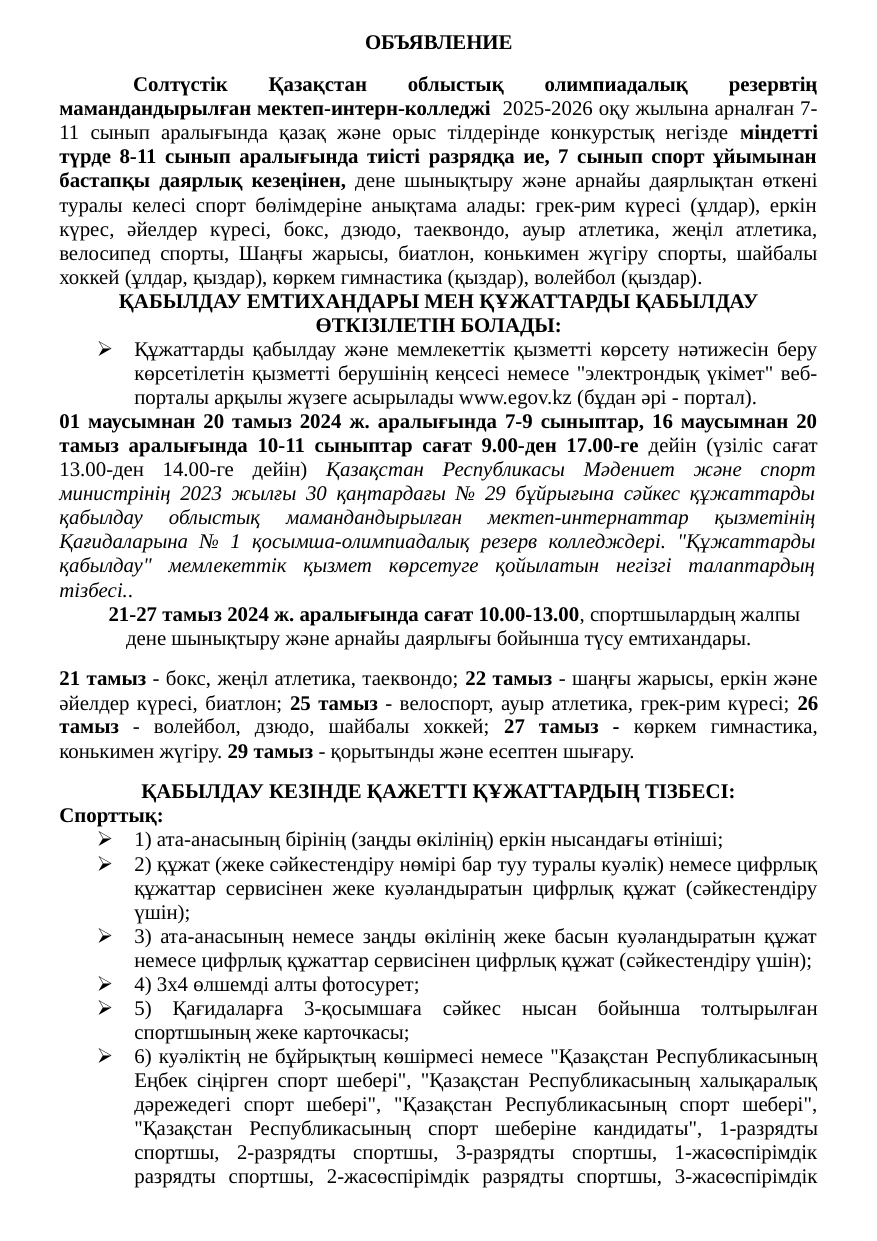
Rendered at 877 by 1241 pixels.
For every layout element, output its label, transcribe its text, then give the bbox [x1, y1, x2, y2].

text 01 маусымнан 20 тамыз 2024 ж. аралығында 7-9 сыныптар, 16 маусымнан 20 тамыз аралығында 10-11 сыныптар сағат 9.00-ден 17.00-ге дейін (үзіліс сағат 13.00-ден 14.00-ге дейін) Қазақстан Республикасы Мәдениет және спорт министрінің 2023 жылғы 30 қаңтардағы № 29 бұйрығына сәйкес құжаттарды қабылдау облыстық мамандандырылған мектеп-интернаттар қызметінің Қағидаларына № 1 қосымша-олимпиадалық резерв колледждері. "Құжаттарды қабылдау" мемлекеттік қызмет көрсетуге қойылатын негізгі талаптардың тізбесі.. [59, 409, 818, 602]
list 2) құжат (жеке сәйкестендіру нөмірі бар туу туралы куәлік) немесе цифрлық құжаттар сервисінен жеке куәландыратын цифрлық құжат (сәйкестендіру үшін); [97, 851, 818, 924]
list Құжаттарды қабылдау және мемлекеттік қызметті көрсету нәтижесін беру көрсетілетін қызметті берушінің кеңсесі немесе "электрондық үкімет" веб-порталы арқылы жүзеге асырылады www.egov.kz (бұдан әрі - портал). [97, 337, 818, 409]
text ҚАБЫЛДАУ ЕМТИХАНДАРЫ МЕН ҚҰЖАТТАРДЫ ҚАБЫЛДАУ [59, 289, 818, 313]
list 5) Қағидаларға 3-қосымшаға сәйкес нысан бойынша толтырылған спортшының жеке карточкасы; [97, 996, 818, 1044]
text 21 тамыз - бокс, жеңіл атлетика, таеквондо; 22 тамыз - шаңғы жарысы, еркін және әйелдер күресі, биатлон; 25 тамыз - велоспорт, ауыр атлетика, грек-рим күресі; 26 тамыз - волейбол, дзюдо, шайбалы хоккей; 27 тамыз - көркем гимнастика, конькимен жүгіру. 29 тамыз - қорытынды және есептен шығару. [59, 666, 818, 763]
list 3) ата-анасының немесе заңды өкілінің жеке басын куәландыратын құжат немесе цифрлық құжаттар сервисінен цифрлық құжат (сәйкестендіру үшін); [97, 924, 818, 972]
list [97, 1044, 818, 1188]
list 1) ата-анасының бірінің (заңды өкілінің) еркін нысандағы өтініші; [97, 827, 818, 851]
text Спорттық: [59, 803, 818, 827]
text ҚАБЫЛДАУ КЕЗІНДЕ ҚАЖЕТТІ ҚҰЖАТТАРДЫҢ ТІЗБЕСІ: [59, 779, 818, 803]
text ОБЪЯВЛЕНИЕ [59, 29, 818, 54]
text 21-27 тамыз 2024 ж. аралығында сағат 10.00-13.00, спортшылардың жалпы дене шынықтыру және арнайы даярлығы бойынша түсу емтихандары. [59, 602, 818, 650]
text ӨТКІЗІЛЕТІН БОЛАДЫ: [59, 313, 818, 337]
text Солтүстік Қазақстан облыстық олимпиадалық резервтің мамандандырылған мектеп-интерн-колледжі 2025-2026 оқу жылына арналған 7-11 сынып аралығында қазақ және орыс тілдерінде конкурстық негізде міндетті түрде 8-11 сынып аралығында тиісті разрядқа ие, 7 сынып спорт ұйымынан бастапқы даярлық кезеңінен, дене шынықтыру және арнайы даярлықтан өткені туралы келесі спорт бөлімдеріне анықтама алады: грек-рим күресі (ұлдар), еркін күрес, әйелдер күресі, бокс, дзюдо, таеквондо, ауыр атлетика, жеңіл атлетика, велосипед спорты, Шаңғы жарысы, биатлон, конькимен жүгіру спорты, шайбалы хоккей (ұлдар, қыздар), көркем гимнастика (қыздар), волейбол (қыздар). [59, 72, 818, 289]
list 4) 3x4 өлшемді алты фотосурет; [97, 972, 818, 996]
